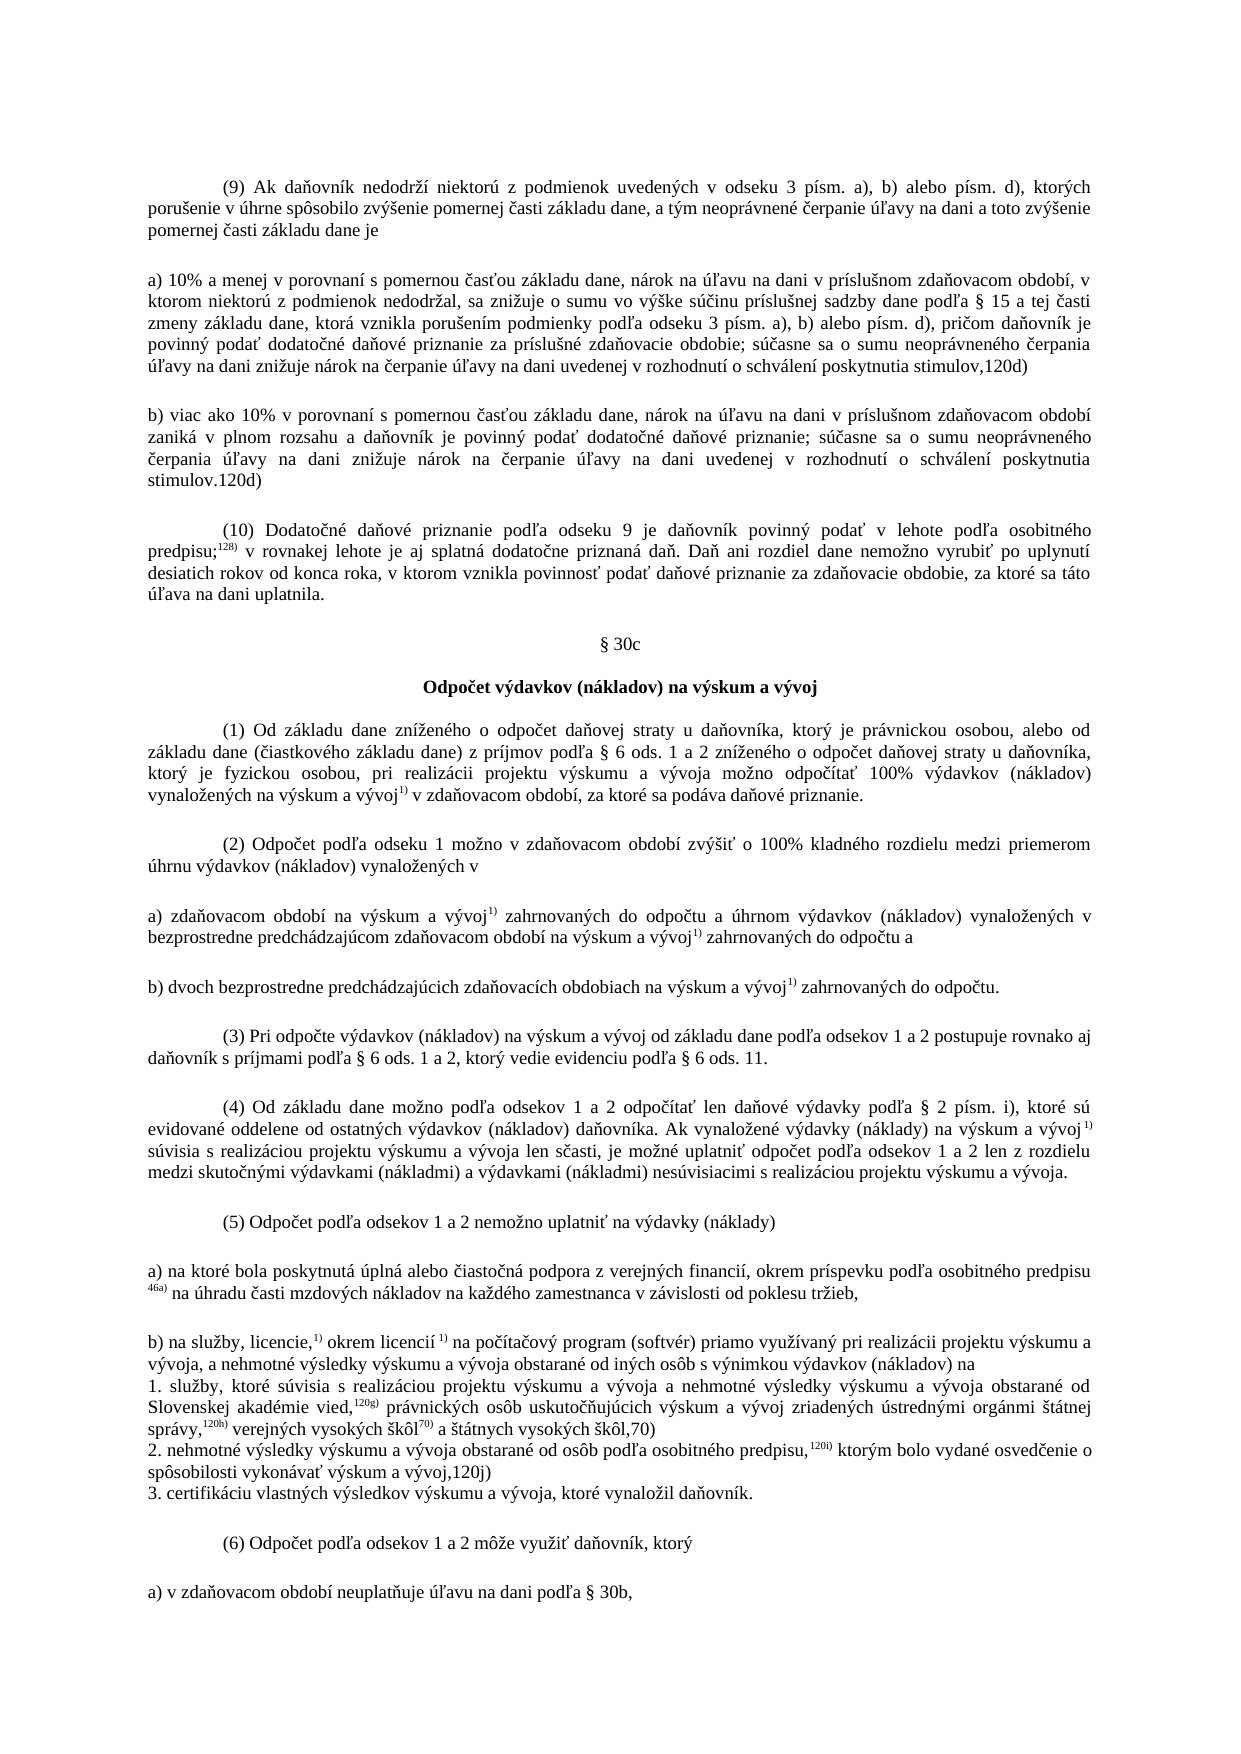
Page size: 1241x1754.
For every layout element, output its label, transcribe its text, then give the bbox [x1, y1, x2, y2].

text (10) Dodatočné daňové priznanie podľa odseku 9 je daňovník povinný podať v lehote podľa osobitného predpisu;128) v rovnakej lehote je aj splatná dodatočne priznaná daň. Daň ani rozdiel dane nemožno vyrubiť po uplynutí desiatich rokov od konca roka, v ktorom vznikla povinnosť podať daňové priznanie za zdaňovacie obdobie, za ktoré sa táto úľava na dani uplatnila. [148, 518, 1092, 605]
text b) na služby, licencie,1) okrem licencií 1) na počítačový program (softvér) priamo využívaný pri realizácii projektu výskumu a vývoja, a nehmotné výsledky výskumu a vývoja obstarané od iných osôb s výnimkou výdavkov (nákladov) na [148, 1331, 1092, 1374]
text 1. služby, ktoré súvisia s realizáciou projektu výskumu a vývoja a nehmotné výsledky výskumu a vývoja obstarané od Slovenskej akadémie vied,120g) právnických osôb uskutočňujúcich výskum a vývoj zriadených ústrednými orgánmi štátnej správy,120h) verejných vysokých škôl70) a štátnych vysokých škôl,70) [148, 1374, 1092, 1439]
text (9) Ak daňovník nedodrží niektorú z podmienok uvedených v odseku 3 písm. a), b) alebo písm. d), ktorých porušenie v úhrne spôsobilo zvýšenie pomernej časti základu dane, a tým neoprávnené čerpanie úľavy na dani a toto zvýšenie pomernej časti základu dane je [148, 176, 1092, 240]
text 2. nehmotné výsledky výskumu a vývoja obstarané od osôb podľa osobitného predpisu,120i) ktorým bolo vydané osvedčenie o spôsobilosti vykonávať výskum a vývoj,120j) [148, 1439, 1092, 1482]
text § 30c [148, 633, 1092, 654]
text a) v zdaňovacom období neuplatňuje úľavu na dani podľa § 30b, [148, 1581, 1092, 1603]
text a) na ktoré bola poskytnutá úplná alebo čiastočná podpora z verejných financií, okrem príspevku podľa osobitného predpisu 46a) na úhradu časti mzdových nákladov na každého zamestnanca v závislosti od poklesu tržieb, [148, 1260, 1092, 1303]
text (4) Od základu dane možno podľa odsekov 1 a 2 odpočítať len daňové výdavky podľa § 2 písm. i), ktoré sú evidované oddelene od ostatných výdavkov (nákladov) daňovníka. Ak vynaložené výdavky (náklady) na výskum a vývoj1) súvisia s realizáciou projektu výskumu a vývoja len sčasti, je možné uplatniť odpočet podľa odsekov 1 a 2 len z rozdielu medzi skutočnými výdavkami (nákladmi) a výdavkami (nákladmi) nesúvisiacimi s realizáciou projektu výskumu a vývoja. [148, 1096, 1092, 1183]
text a) zdaňovacom období na výskum a vývoj1) zahrnovaných do odpočtu a úhrnom výdavkov (nákladov) vynaložených v bezprostredne predchádzajúcom zdaňovacom období na výskum a vývoj1) zahrnovaných do odpočtu a [148, 904, 1092, 948]
text Odpočet výdavkov (nákladov) na výskum a vývoj [148, 676, 1092, 697]
text b) dvoch bezprostredne predchádzajúcich zdaňovacích obdobiach na výskum a vývoj1) zahrnovaných do odpočtu. [148, 976, 1092, 997]
text 3. certifikáciu vlastných výsledkov výskumu a vývoja, ktoré vynaložil daňovník. [148, 1482, 1092, 1504]
text (3) Pri odpočte výdavkov (nákladov) na výskum a vývoj od základu dane podľa odsekov 1 a 2 postupuje rovnako aj daňovník s príjmami podľa § 6 ods. 1 a 2, ktorý vedie evidenciu podľa § 6 ods. 11. [148, 1025, 1092, 1068]
text a) 10% a menej v porovnaní s pomernou časťou základu dane, nárok na úľavu na dani v príslušnom zdaňovacom období, v ktorom niektorú z podmienok nedodržal, sa znižuje o sumu vo výške súčinu príslušnej sadzby dane podľa § 15 a tej časti zmeny základu dane, ktorá vznikla porušením podmienky podľa odseku 3 písm. a), b) alebo písm. d), pričom daňovník je povinný podať dodatočné daňové priznanie za príslušné zdaňovacie obdobie; súčasne sa o sumu neoprávneného čerpania úľavy na dani znižuje nárok na čerpanie úľavy na dani uvedenej v rozhodnutí o schválení poskytnutia stimulov,120d) [148, 268, 1092, 376]
text (2) Odpočet podľa odseku 1 možno v zdaňovacom období zvýšiť o 100% kladného rozdielu medzi priemerom úhrnu výdavkov (nákladov) vynaložených v [148, 833, 1092, 876]
text (6) Odpočet podľa odsekov 1 a 2 môže využiť daňovník, ktorý [148, 1532, 1092, 1553]
text (1) Od základu dane zníženého o odpočet daňovej straty u daňovníka, ktorý je právnickou osobou, alebo od základu dane (čiastkového základu dane) z príjmov podľa § 6 ods. 1 a 2 zníženého o odpočet daňovej straty u daňovníka, ktorý je fyzickou osobou, pri realizácii projektu výskumu a vývoja možno odpočítať 100% výdavkov (nákladov) vynaložených na výskum a vývoj1) v zdaňovacom období, za ktoré sa podáva daňové priznanie. [148, 719, 1092, 805]
text (5) Odpočet podľa odsekov 1 a 2 nemožno uplatniť na výdavky (náklady) [148, 1211, 1092, 1232]
text b) viac ako 10% v porovnaní s pomernou časťou základu dane, nárok na úľavu na dani v príslušnom zdaňovacom období zaniká v plnom rozsahu a daňovník je povinný podať dodatočné daňové priznanie; súčasne sa o sumu neoprávneného čerpania úľavy na dani znižuje nárok na čerpanie úľavy na dani uvedenej v rozhodnutí o schválení poskytnutia stimulov.120d) [148, 404, 1092, 491]
